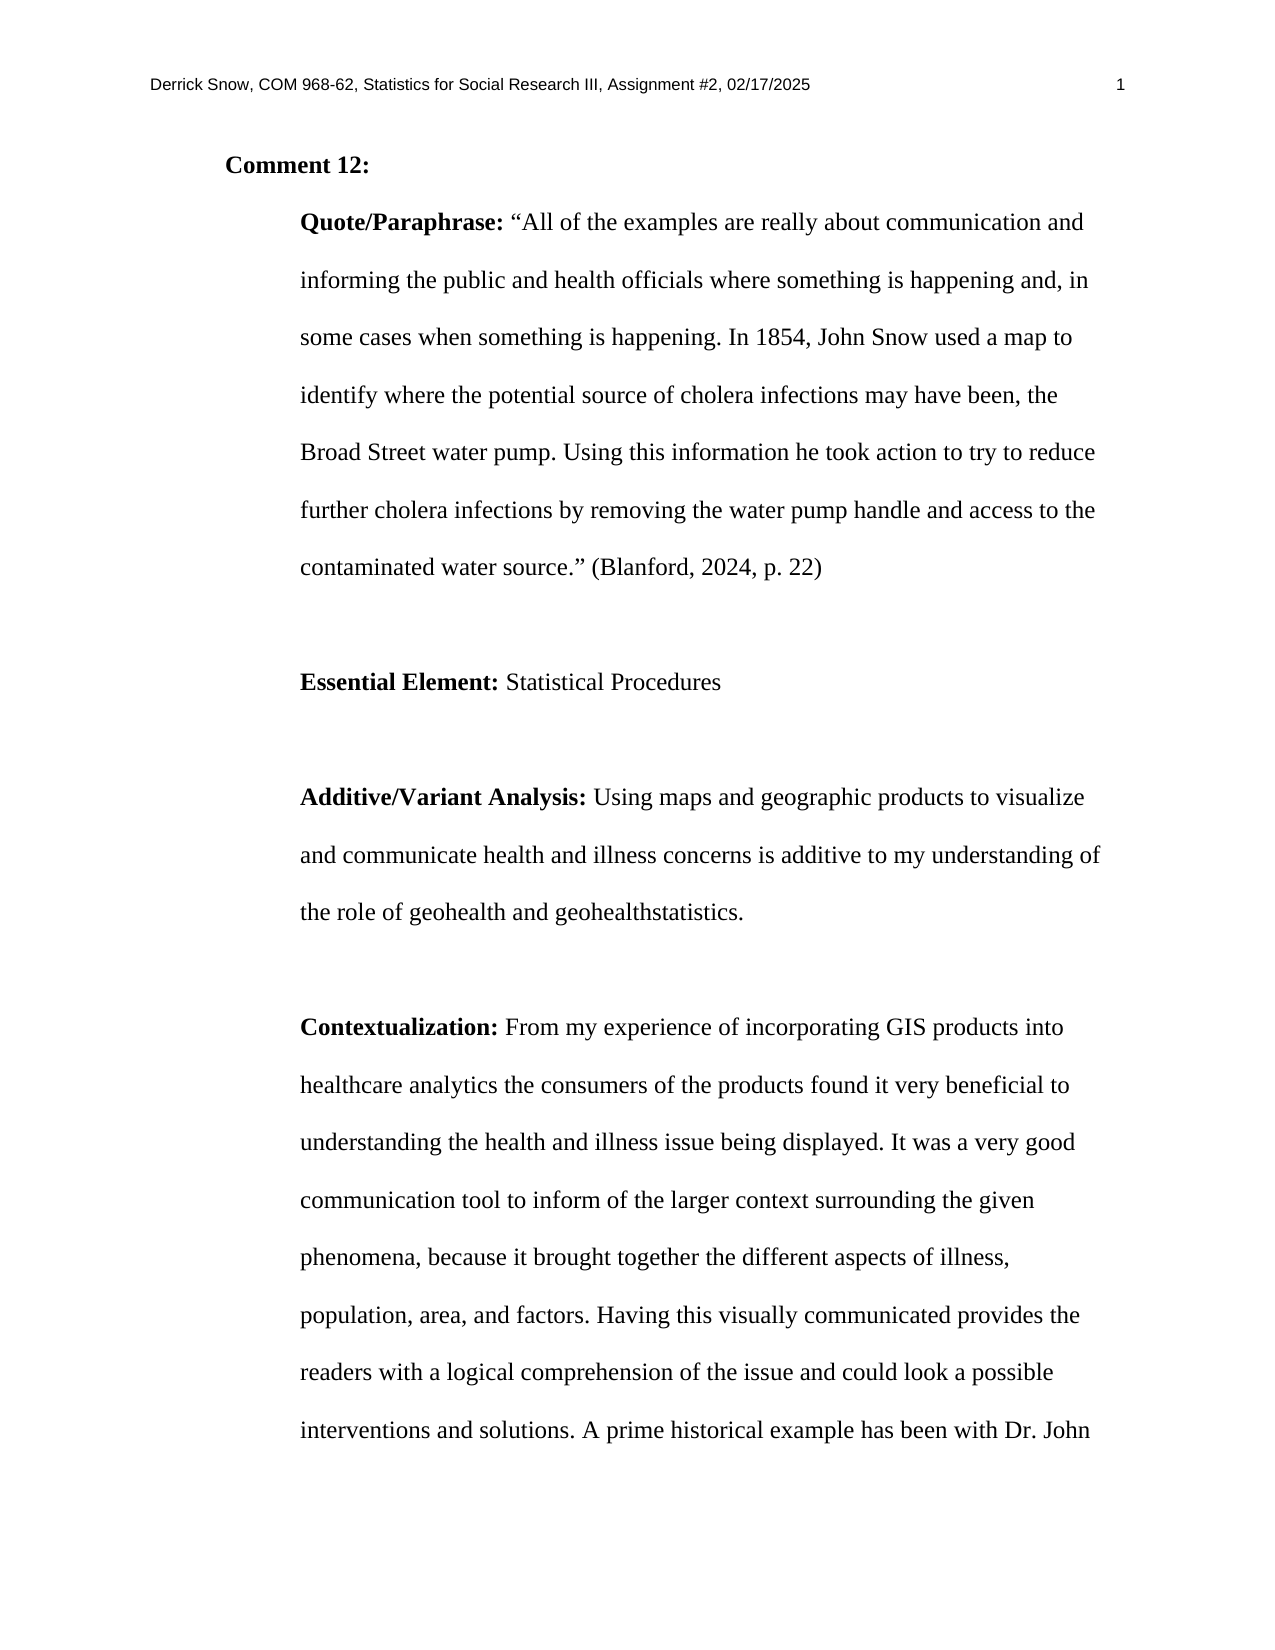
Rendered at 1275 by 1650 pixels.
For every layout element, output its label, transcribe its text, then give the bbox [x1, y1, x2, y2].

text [300, 1012, 1125, 1444]
text Essential Element: Statistical Procedures [300, 667, 1125, 696]
text Comment 12: [225, 150, 1125, 179]
text Quote/Paraphrase: “All of the examples are really about communication and informing the public and health officials where something is happening and, in some cases when something is happening. In 1854, John Snow used a map to identify where the potential source of cholera infections may have been, the Broad Street water pump. Using this information he took action to try to reduce further cholera infections by removing the water pump handle and access to the contaminated water source.” (Blanford, 2024, p. 22) [300, 207, 1125, 581]
text Additive/Variant Analysis: Using maps and geographic products to visualize and communicate health and illness concerns is additive to my understanding of the role of geohealth and geohealthstatistics. [300, 782, 1125, 926]
